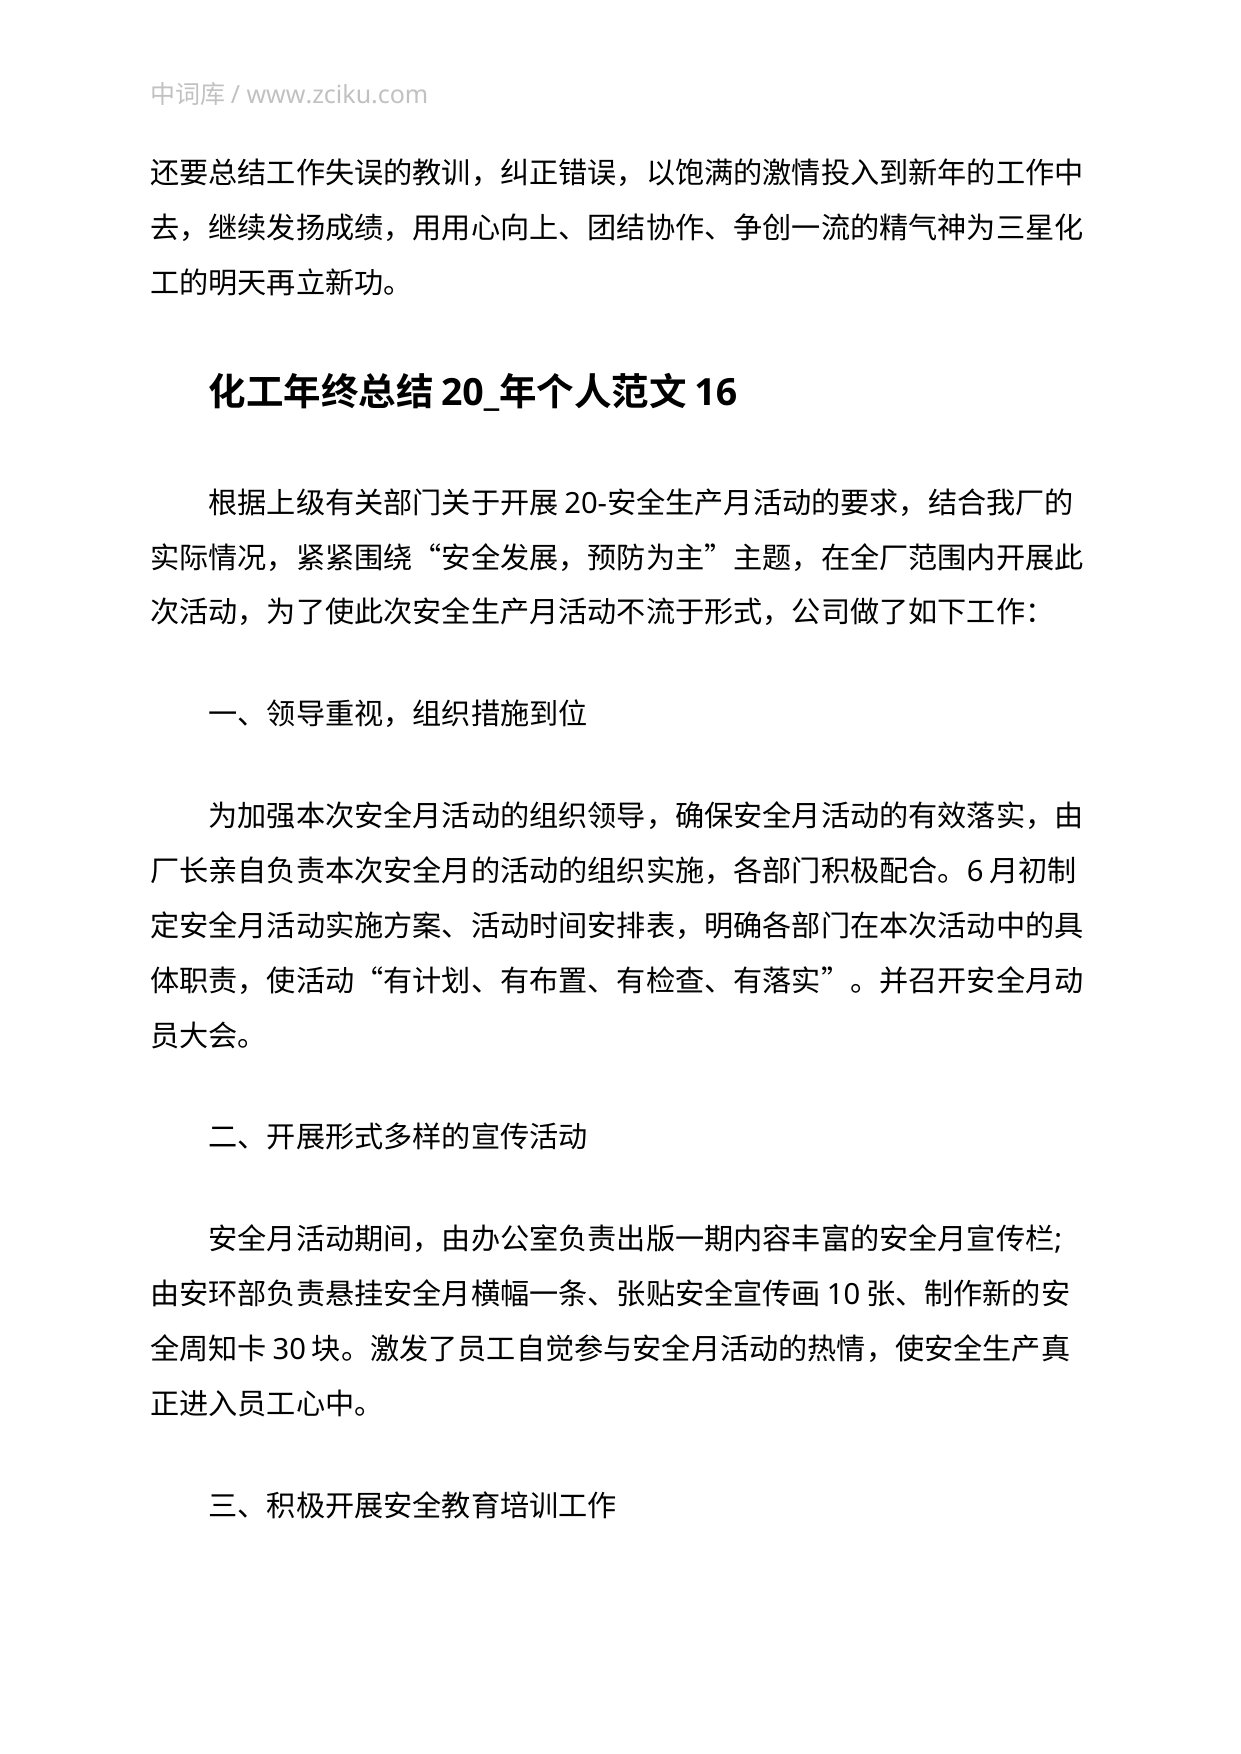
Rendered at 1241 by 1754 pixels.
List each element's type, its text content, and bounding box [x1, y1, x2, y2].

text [150, 150, 1090, 302]
text 安全月活动期间，由办公室负责出版一期内容丰富的安全月宣传栏;由安环部负责悬挂安全月横幅一条、张贴安全宣传画10张、制作新的安全周知卡30块。激发了员工自觉参与安全月活动的热情，使安全生产真正进入员工心中。 [150, 1216, 1090, 1423]
text 二、开展形式多样的宣传活动 [150, 1114, 1090, 1156]
text 根据上级有关部门关于开展20-安全生产月活动的要求，结合我厂的实际情况，紧紧围绕“安全发展，预防为主”主题，在全厂范围内开展此次活动，为了使此次安全生产月活动不流于形式，公司做了如下工作： [150, 479, 1090, 631]
text 化工年终总结20_年个人范文16 [150, 362, 1090, 416]
text 三、积极开展安全教育培训工作 [150, 1483, 1090, 1525]
text 一、领导重视，组织措施到位 [150, 691, 1090, 733]
text 为加强本次安全月活动的组织领导，确保安全月活动的有效落实，由厂长亲自负责本次安全月的活动的组织实施，各部门积极配合。6月初制定安全月活动实施方案、活动时间安排表，明确各部门在本次活动中的具体职责，使活动“有计划、有布置、有检查、有落实”。并召开安全月动员大会。 [150, 793, 1090, 1054]
